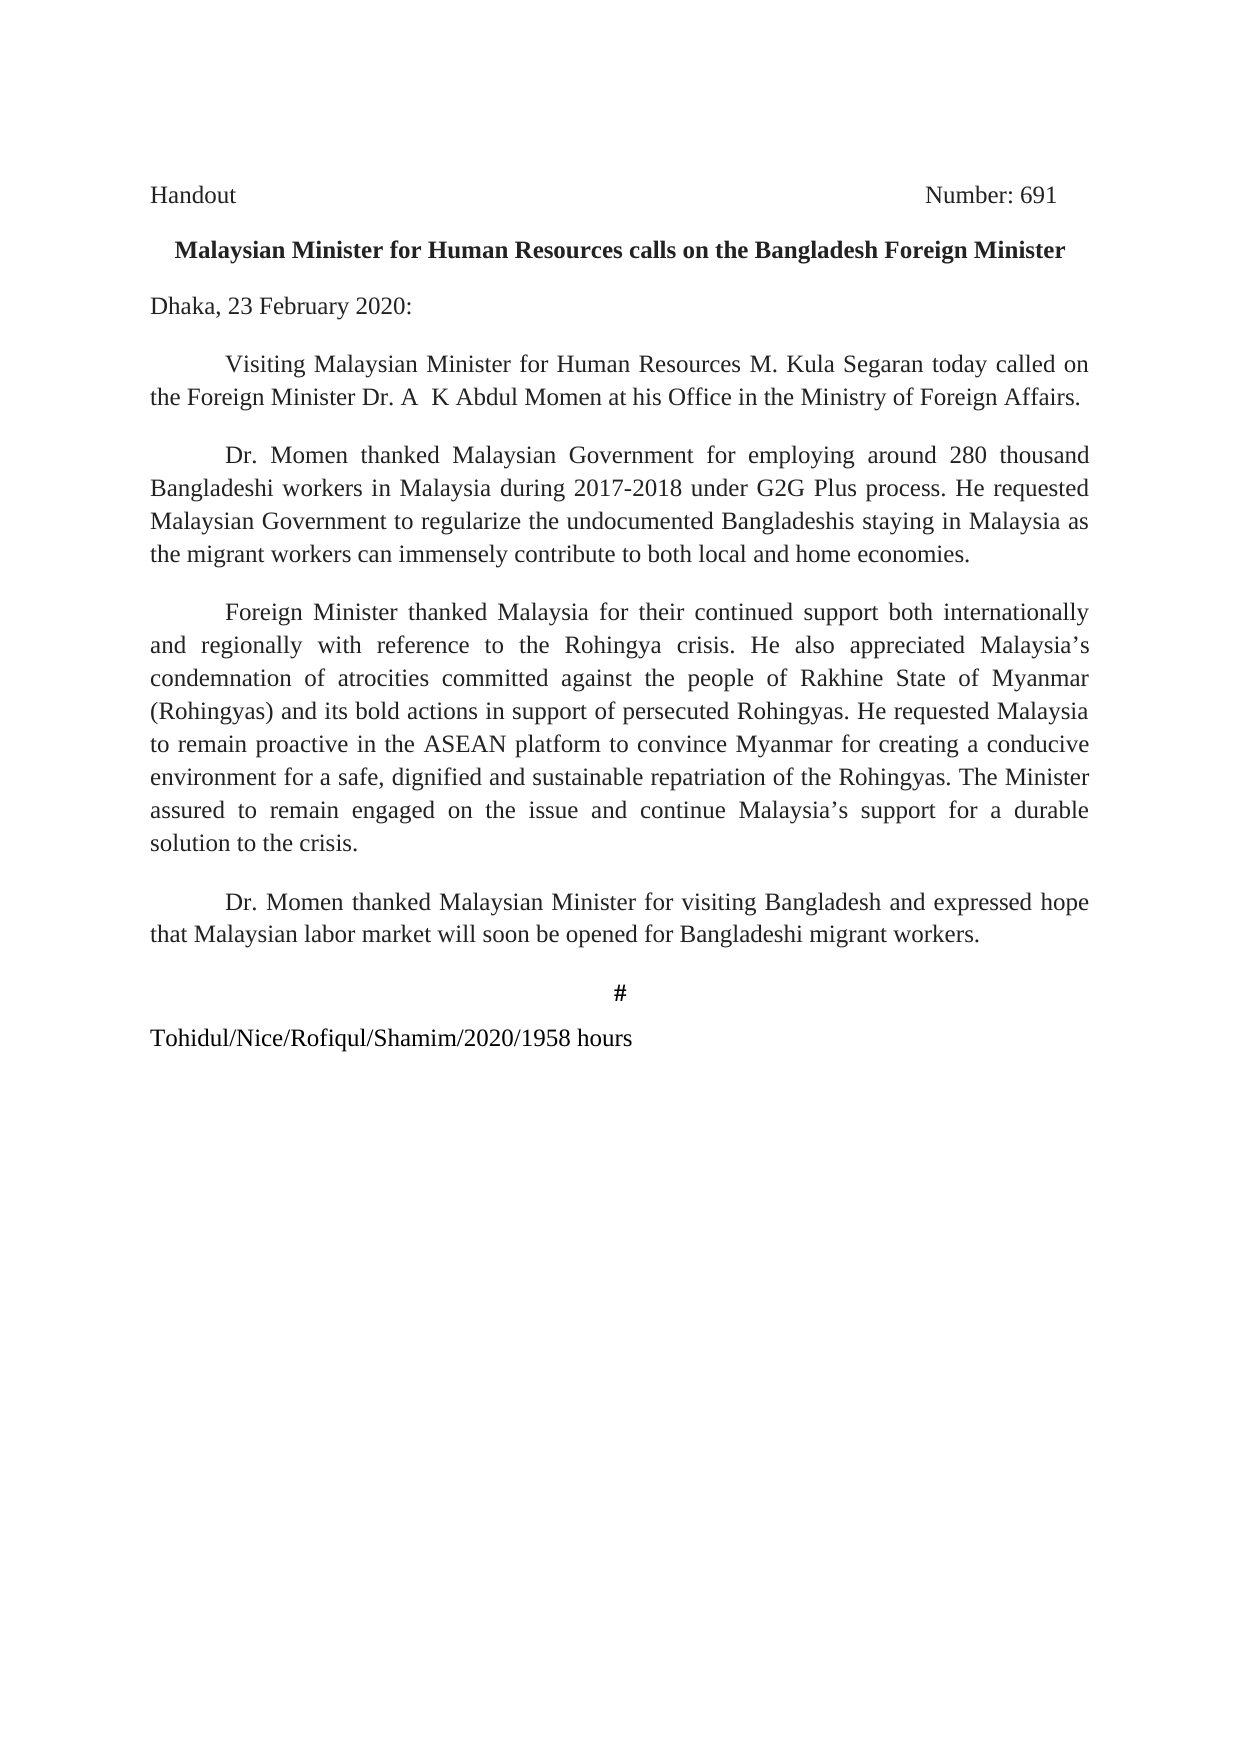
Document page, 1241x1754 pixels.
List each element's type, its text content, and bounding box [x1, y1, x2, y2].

text Tohidul/Nice/Rofiqul/Shamim/2020/1958 hours [150, 1023, 1090, 1052]
text Dr. Momen thanked Malaysian Minister for visiting Bangladesh and expressed hope that Malaysian labor market will soon be opened for Bangladeshi migrant workers. [150, 887, 1090, 948]
text Malaysian Minister for Human Resources calls on the Bangladesh Foreign Minister [150, 236, 1090, 264]
text Dr. Momen thanked Malaysian Government for employing around 280 thousand Bangladeshi workers in Malaysia during 2017-2018 under G2G Plus process. He requested Malaysian Government to regularize the undocumented Bangladeshis staying in Malaysia as the migrant workers can immensely contribute to both local and home economies. [150, 440, 1090, 568]
text Dhaka, 23 February 2020: [150, 291, 1090, 320]
text Visiting Malaysian Minister for Human Resources M. Kula Segaran today called on the Foreign Minister Dr. A K Abdul Momen at his Office in the Ministry of Foreign Affairs. [150, 349, 1090, 411]
text Handout Number: 691 [150, 180, 1090, 209]
text Foreign Minister thanked Malaysia for their continued support both internationally and regionally with reference to the Rohingya crisis. He also appreciated Malaysia’s condemnation of atrocities committed against the people of Rakhine State of Myanmar (Rohingyas) and its bold actions in support of persecuted Rohingyas. He requested Malaysia to remain proactive in the ASEAN platform to convince Myanmar for creating a conducive environment for a safe, dignified and sustainable repatriation of the Rohingyas. The Minister assured to remain engaged on the issue and continue Malaysia’s support for a durable solution to the crisis. [150, 597, 1090, 857]
text # [150, 978, 1090, 1006]
